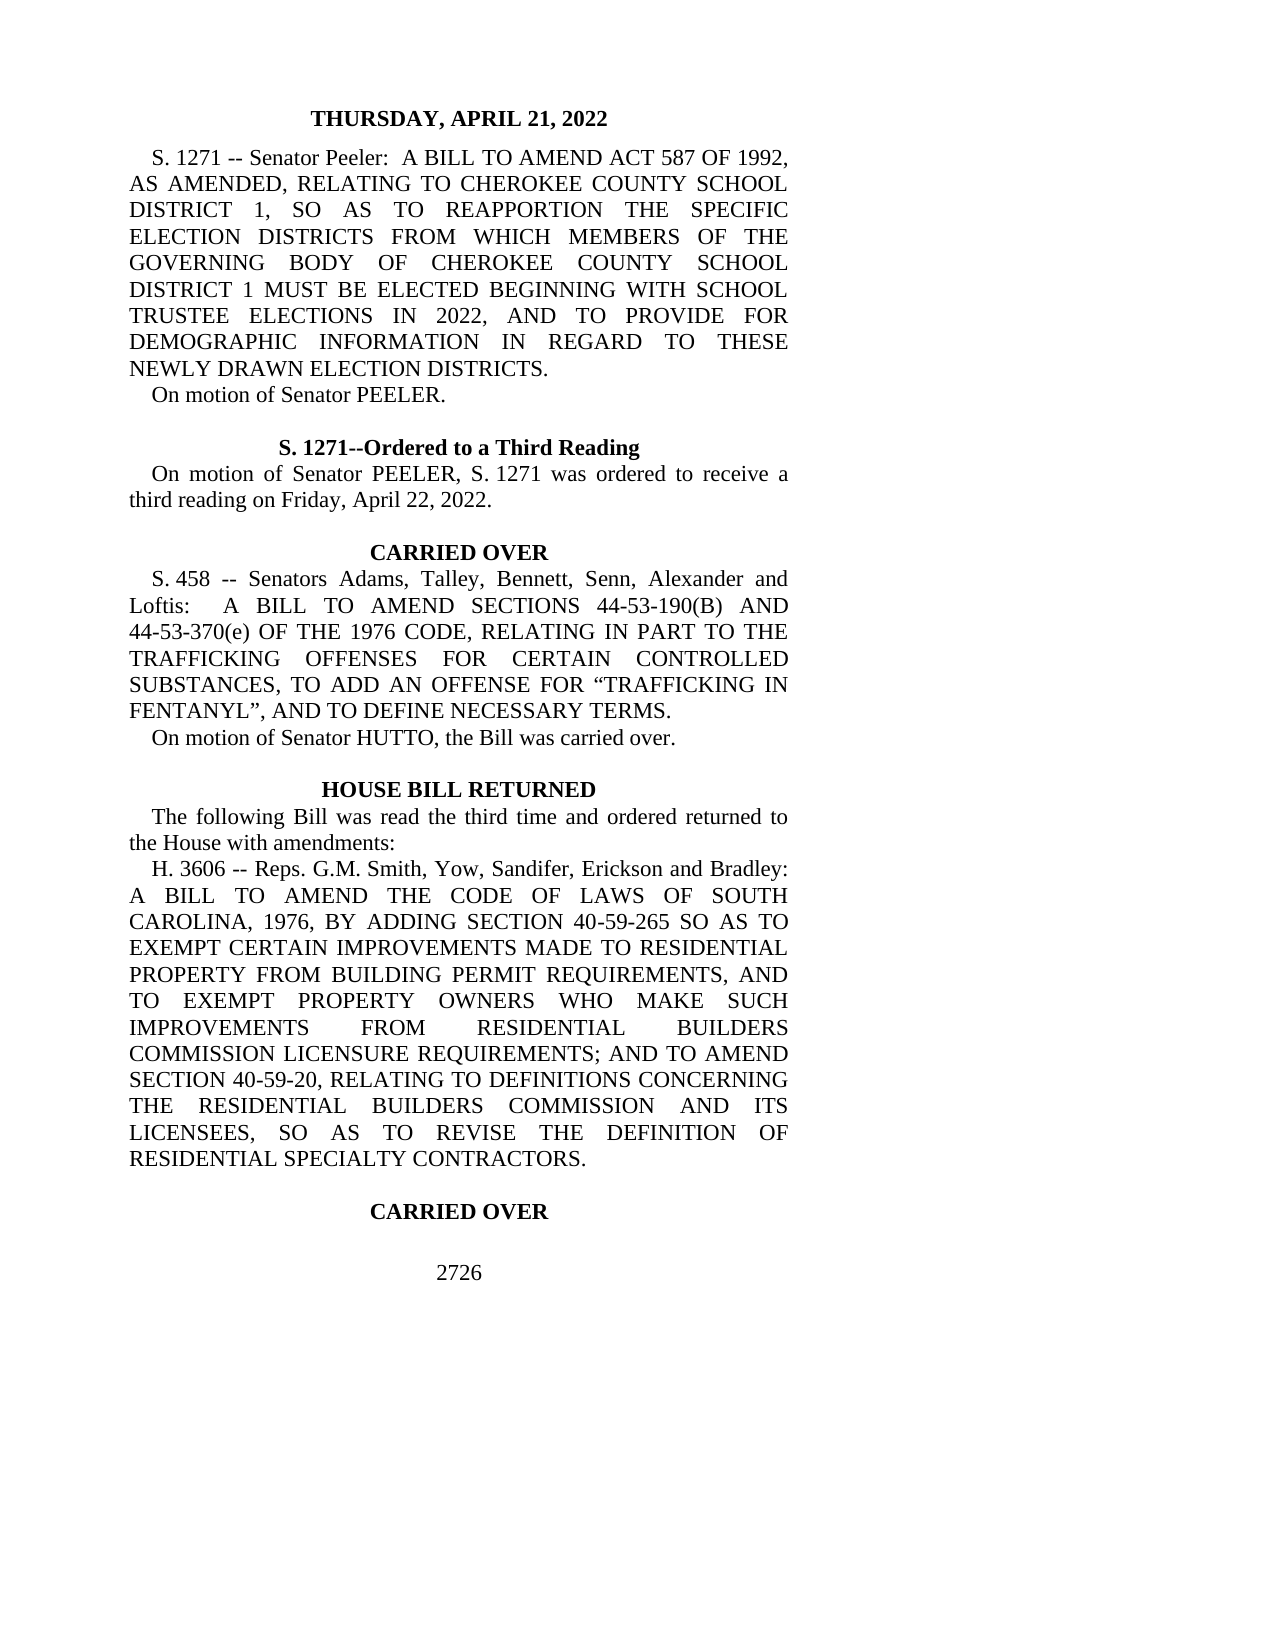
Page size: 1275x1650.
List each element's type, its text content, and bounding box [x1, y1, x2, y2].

text On motion of Senator PEELER, S. 1271 was ordered to receive a third reading on Friday, April 22, 2022. [129, 460, 789, 513]
text HOUSE BILL RETURNED [129, 776, 789, 803]
text CARRIED OVER [129, 539, 789, 566]
text S. 458 -- Senators Adams, Talley, Bennett, Senn, Alexander and Loftis: A BILL TO AMEND SECTIONS 44-53-190(B) AND 44-53-370(e) OF THE 1976 CODE, RELATING IN PART TO THE TRAFFICKING OFFENSES FOR CERTAIN CONTROLLED SUBSTANCES, TO ADD AN OFFENSE FOR “TRAFFICKING IN FENTANYL”, AND TO DEFINE NECESSARY TERMS. [129, 566, 789, 724]
text CARRIED OVER [129, 1198, 789, 1224]
text H. 3606 -- Reps. G.M. Smith, Yow, Sandifer, Erickson and Bradley: A BILL TO AMEND THE CODE OF LAWS OF SOUTH CAROLINA, 1976, BY ADDING SECTION 40-59-265 SO AS TO EXEMPT CERTAIN IMPROVEMENTS MADE TO RESIDENTIAL PROPERTY FROM BUILDING PERMIT REQUIREMENTS, AND TO EXEMPT PROPERTY OWNERS WHO MAKE SUCH IMPROVEMENTS FROM RESIDENTIAL BUILDERS COMMISSION LICENSURE REQUIREMENTS; AND TO AMEND SECTION 40-59-20, RELATING TO DEFINITIONS CONCERNING THE RESIDENTIAL BUILDERS COMMISSION AND ITS LICENSEES, SO AS TO REVISE THE DEFINITION OF RESIDENTIAL SPECIALTY CONTRACTORS. [129, 855, 789, 1172]
text On motion of Senator PEELER. [129, 381, 789, 407]
text S. 1271--Ordered to a Third Reading [129, 434, 789, 460]
text The following Bill was read the third time and ordered returned to the House with amendments: [129, 803, 789, 855]
text On motion of Senator HUTTO, the Bill was carried over. [129, 724, 789, 750]
text S. 1271 -- Senator Peeler: A BILL TO AMEND ACT 587 OF 1992, AS AMENDED, RELATING TO CHEROKEE COUNTY SCHOOL DISTRICT 1, SO AS TO REAPPORTION THE SPECIFIC ELECTION DISTRICTS FROM WHICH MEMBERS OF THE GOVERNING BODY OF CHEROKEE COUNTY SCHOOL DISTRICT 1 MUST BE ELECTED BEGINNING WITH SCHOOL TRUSTEE ELECTIONS IN 2022, AND TO PROVIDE FOR DEMOGRAPHIC INFORMATION IN REGARD TO THESE NEWLY DRAWN ELECTION DISTRICTS. [129, 144, 789, 381]
